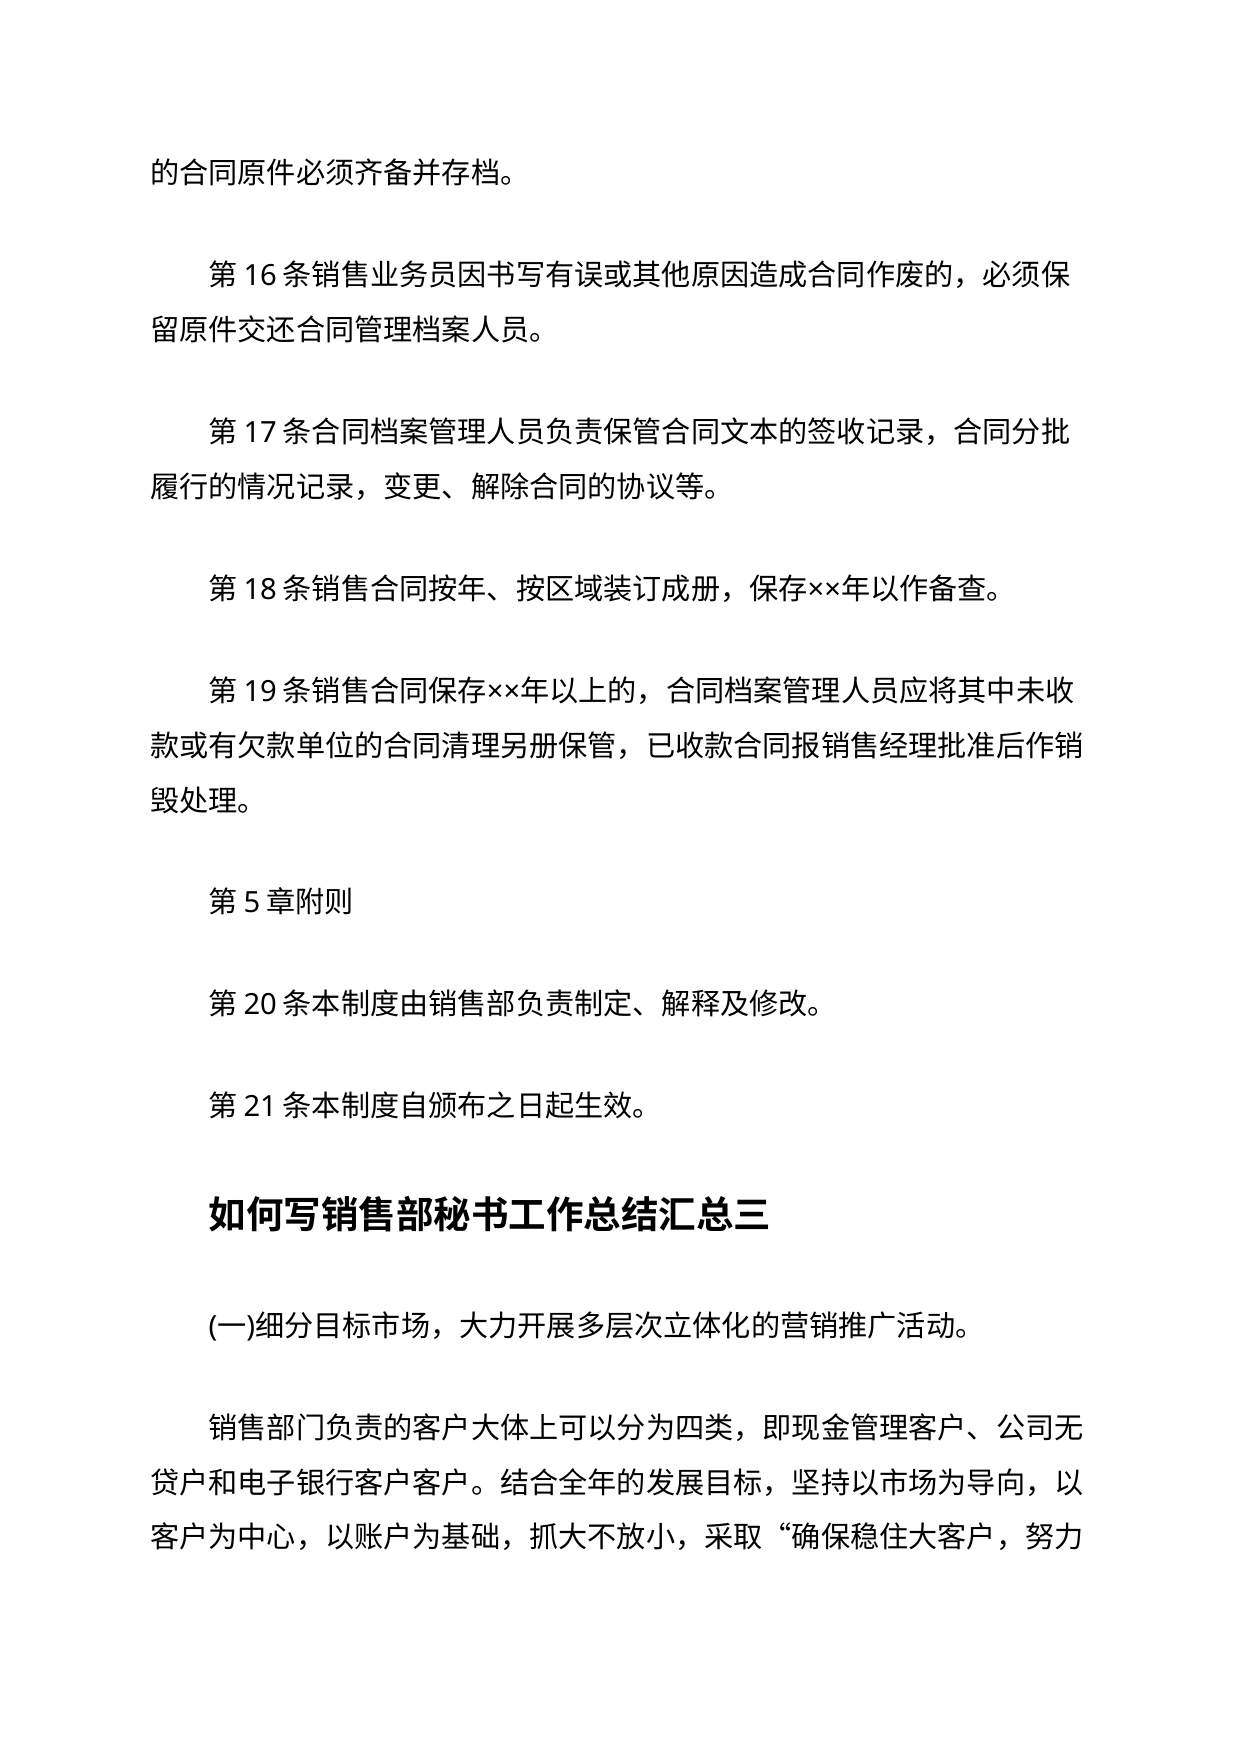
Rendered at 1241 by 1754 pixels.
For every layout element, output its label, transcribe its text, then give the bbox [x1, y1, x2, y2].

text (一)细分目标市场，大力开展多层次立体化的营销推广活动。 [150, 1302, 1090, 1345]
text 第18条销售合同按年、按区域装订成册，保存××年以作备查。 [150, 565, 1090, 608]
text 如何写销售部秘书工作总结汇总三 [150, 1185, 1090, 1239]
text 第19条销售合同保存××年以上的，合同档案管理人员应将其中未收款或有欠款单位的合同清理另册保管，已收款合同报销售经理批准后作销毁处理。 [150, 667, 1090, 819]
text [150, 1404, 1090, 1556]
text 第16条销售业务员因书写有误或其他原因造成合同作废的，必须保留原件交还合同管理档案人员。 [150, 252, 1090, 349]
text 第20条本制度由销售部负责制定、解释及修改。 [150, 981, 1090, 1023]
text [150, 150, 1090, 192]
text 第5章附则 [150, 879, 1090, 921]
text 第17条合同档案管理人员负责保管合同文本的签收记录，合同分批履行的情况记录，变更、解除合同的协议等。 [150, 408, 1090, 506]
text 第21条本制度自颁布之日起生效。 [150, 1083, 1090, 1125]
